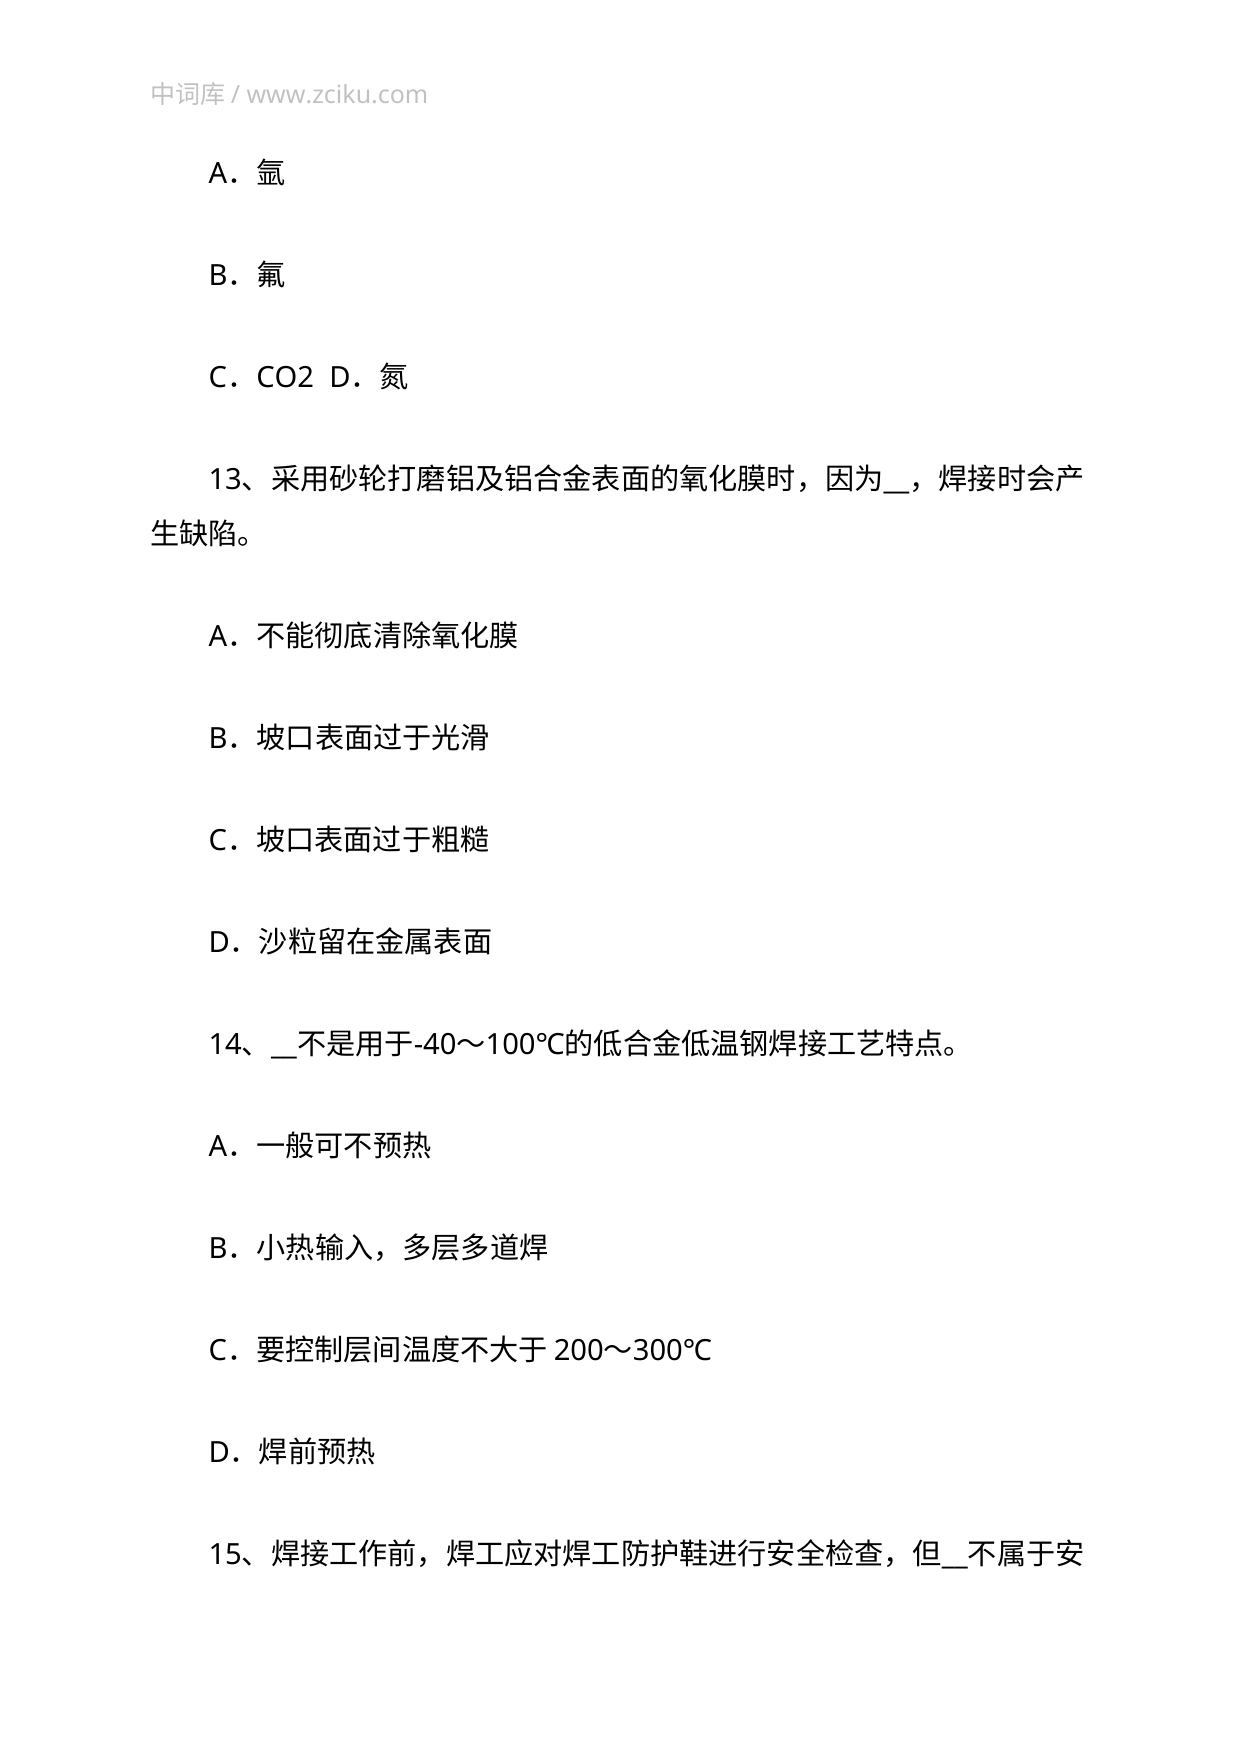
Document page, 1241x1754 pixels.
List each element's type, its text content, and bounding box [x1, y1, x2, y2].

text D．沙粒留在金属表面 [150, 919, 1090, 961]
text B．氟 [150, 252, 1090, 294]
text C．坡口表面过于粗糙 [150, 817, 1090, 859]
text B．小热输入，多层多道焊 [150, 1224, 1090, 1267]
text 13、采用砂轮打磨铝及铝合金表面的氧化膜时，因为__，焊接时会产生缺陷。 [150, 456, 1090, 553]
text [150, 1531, 1090, 1573]
text 14、__不是用于-40～100℃的低合金低温钢焊接工艺特点。 [150, 1021, 1090, 1063]
text C．CO2 D．氮 [150, 354, 1090, 396]
text A．氩 [150, 150, 1090, 192]
text C．要控制层间温度不大于200～300℃ [150, 1327, 1090, 1369]
text D．焊前预热 [150, 1428, 1090, 1471]
text A．不能彻底清除氧化膜 [150, 613, 1090, 655]
text A．一般可不预热 [150, 1123, 1090, 1165]
text B．坡口表面过于光滑 [150, 715, 1090, 757]
